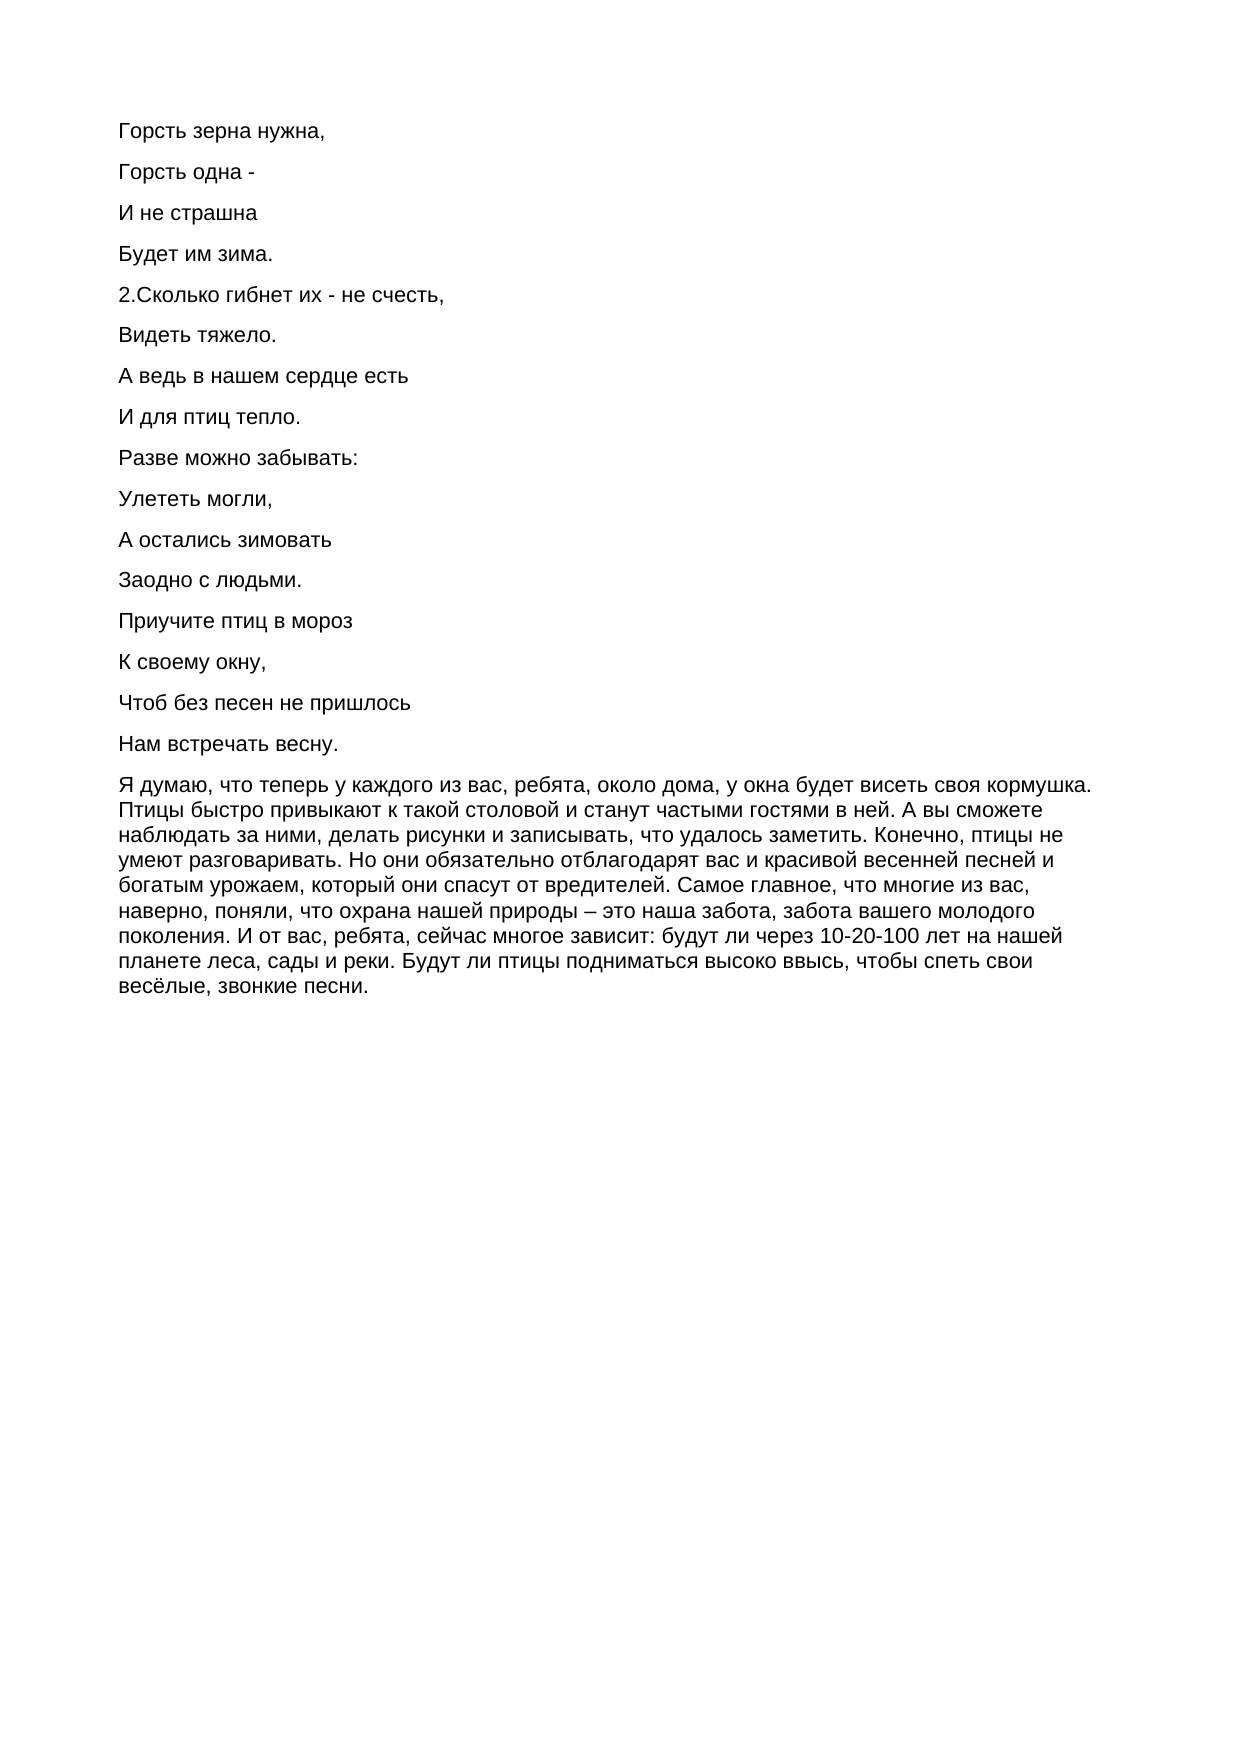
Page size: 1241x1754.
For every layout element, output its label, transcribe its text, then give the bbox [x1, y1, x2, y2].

text И для птиц тепло. [118, 404, 1122, 429]
text Будет им зима. [118, 241, 1122, 266]
text Улететь могли, [118, 486, 1122, 511]
text Приучите птиц в мороз [118, 608, 1122, 633]
text А ведь в нашем сердце есть [118, 363, 1122, 388]
text Видеть тяжело. [118, 322, 1122, 347]
text Чтоб без песен не пришлось [118, 690, 1122, 715]
text Разве можно забывать: [118, 445, 1122, 470]
text 2.Сколько гибнет их - не счесть, [118, 281, 1122, 307]
text Горсть зерна нужна, [118, 118, 1122, 143]
text Нам встречать весну. [118, 731, 1122, 756]
text Я думаю, что теперь у каждого из вас, ребята, около дома, у окна будет висеть своя кормушка. Птицы быстро привыкают к такой столовой и станут частыми гостями в ней. А вы сможете наблюдать за ними, делать рисунки и записывать, что удалось заметить. Конечно, птицы не умеют разговаривать. Но они обязательно отблагодарят вас и красивой весенней песней и богатым урожаем, который они спасут от вредителей. Самое главное, что многие из вас, наверно, поняли, что охрана нашей природы – это наша забота, забота вашего молодого поколения. И от вас, ребята, сейчас многое зависит: будут ли через 10-20-100 лет на нашей планете леса, сады и реки. Будут ли птицы подниматься высоко ввысь, чтобы спеть свои весёлые, звонкие песни. [118, 771, 1122, 998]
text К своему окну, [118, 649, 1122, 674]
text А остались зимовать [118, 526, 1122, 552]
text Горсть одна - [118, 159, 1122, 184]
text Заодно с людьми. [118, 567, 1122, 592]
text И не страшна [118, 200, 1122, 225]
